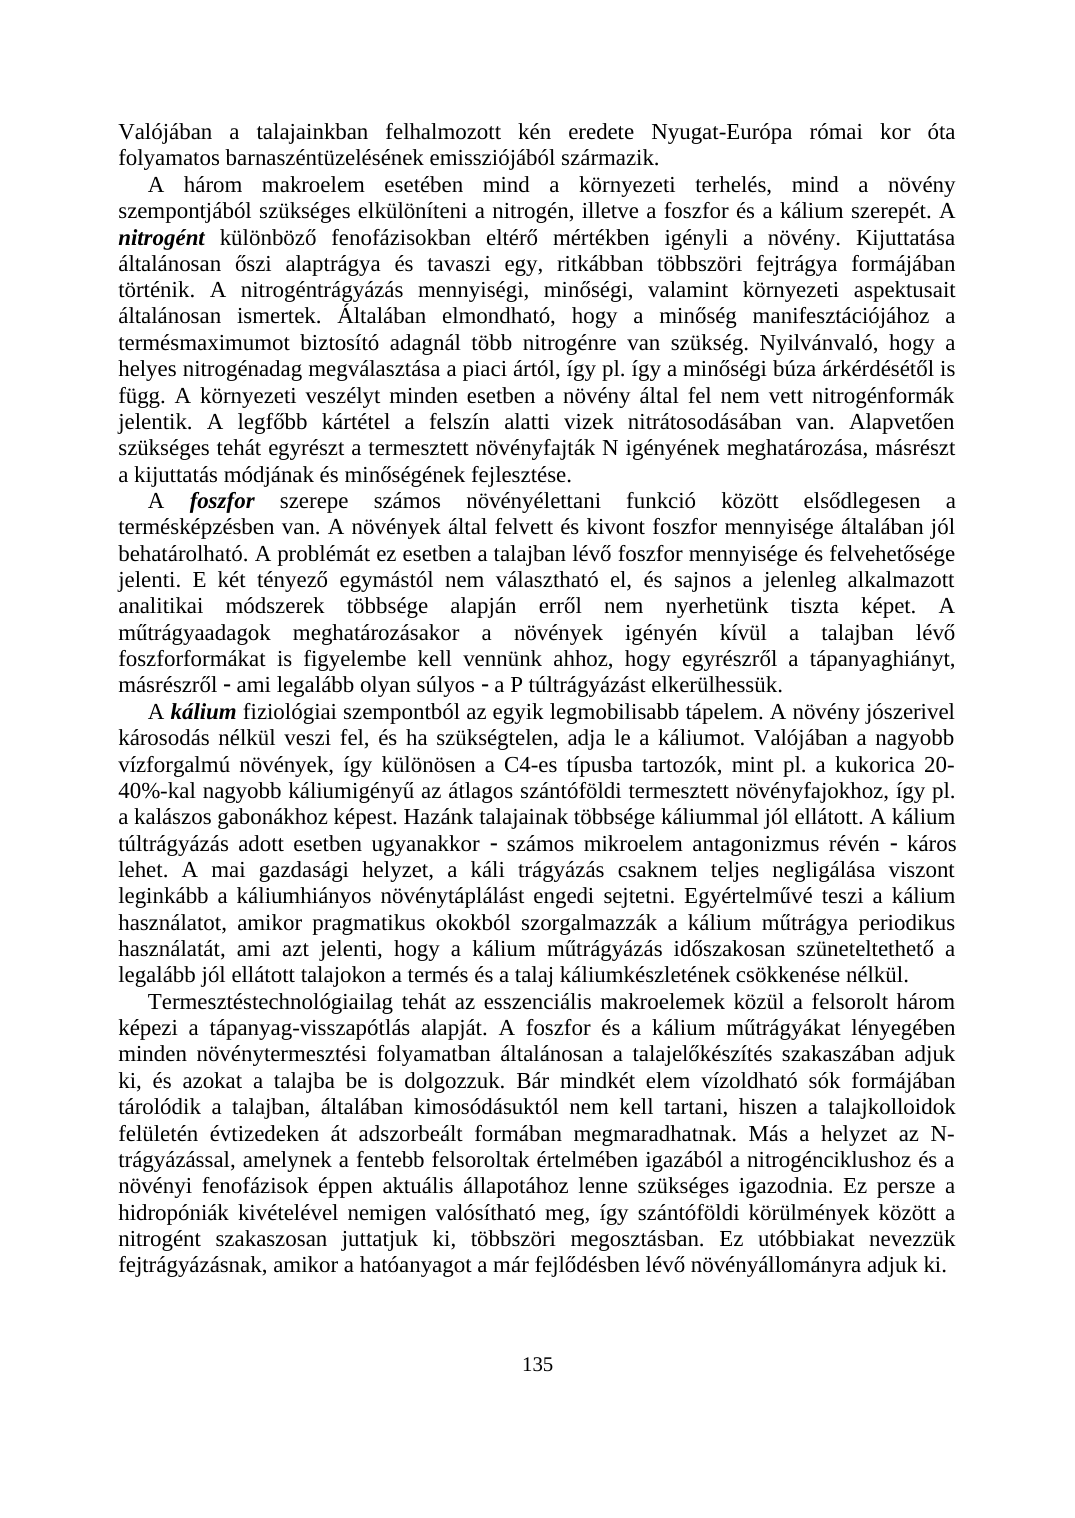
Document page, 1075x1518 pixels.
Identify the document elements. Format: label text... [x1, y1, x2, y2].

text A kálium fiziológiai szempontból az egyik legmobilisabb tápelem. A növény jószerivel károsodás nélkül veszi fel, és ha szükségtelen, adja le a káliumot. Valójában a nagyobb vízforgalmú növények, így különösen a C4-es típusba tartozók, mint pl. a kukorica 20-40%-kal nagyobb káliumigényű az átlagos szántóföldi termesztett növényfajokhoz, így pl. a kalászos gabonákhoz képest. Hazánk talajainak többsége káliummal jól ellátott. A kálium túltrágyázás adott esetben ugyanakkor számos mikroelem antagonizmus révén káros lehet. A mai gazdasági helyzet, a káli trágyázás csaknem teljes negligálása viszont leginkább a káliumhiányos növénytáplálást engedi sejtetni. Egyértelművé teszi a kálium használatot, amikor pragmatikus okokból szorgalmazzák a kálium műtrágya periodikus használatát, ami azt jelenti, hogy a kálium műtrágyázás időszakosan szüneteltethető a legalább jól ellátott talajokon a termés és a talaj káliumkészletének csökkenése nélkül. [118, 698, 957, 988]
text Termesztéstechnológiailag tehát az esszenciális makroelemek közül a felsorolt három képezi a tápanyag-visszapótlás alapját. A foszfor és a kálium műtrágyákat lényegében minden növénytermesztési folyamatban általánosan a talajelőkészítés szakaszában adjuk ki, és azokat a talajba be is dolgozzuk. Bár mindkét elem vízoldható sók formájában tárolódik a talajban, általában kimosódásuktól nem kell tartani, hiszen a talajkolloidok felületén évtizedeken át adszorbeált formában megmaradhatnak. Más a helyzet az N-trágyázással, amelynek a fentebb felsoroltak értelmében igazából a nitrogénciklushoz és a növényi fenofázisok éppen aktuális állapotához lenne szükséges igazodnia. Ez persze a hidropóniák kivételével nemigen valósítható meg, így szántóföldi körülmények között a nitrogént szakaszosan juttatjuk ki, többszöri megosztásban. Ez utóbbiakat nevezzük fejtrágyázásnak, amikor a hatóanyagot a már fejlődésben lévő növényállományra adjuk ki. [118, 988, 957, 1278]
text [118, 118, 957, 171]
text A foszfor szerepe számos növényélettani funkció között elsődlegesen a termésképzésben van. A növények által felvett és kivont foszfor mennyisége általában jól behatárolható. A problémát ez esetben a talajban lévő foszfor mennyisége és felvehetősége jelenti. E két tényező egymástól nem választható el, és sajnos a jelenleg alkalmazott analitikai módszerek többsége alapján erről nem nyerhetünk tiszta képet. A műtrágyaadagok meghatározásakor a növények igényén kívül a talajban lévő foszforformákat is figyelembe kell vennünk ahhoz, hogy egyrészről a tápanyaghiányt, másrészről ami legalább olyan súlyos a P túltrágyázást elkerülhessük. [118, 487, 957, 698]
text A három makroelem esetében mind a környezeti terhelés, mind a növény szempontjából szükséges elkülöníteni a nitrogén, illetve a foszfor és a kálium szerepét. A nitrogént különböző fenofázisokban eltérő mértékben igényli a növény. Kijuttatása általánosan őszi alaptrágya és tavaszi egy, ritkábban többszöri fejtrágya formájában történik. A nitrogéntrágyázás mennyiségi, minőségi, valamint környezeti aspektusait általánosan ismertek. Általában elmondható, hogy a minőség manifesztációjához a termésmaximumot biztosító adagnál több nitrogénre van szükség. Nyilvánvaló, hogy a helyes nitrogénadag megválasztása a piaci ártól, így pl. így a minőségi búza árkérdésétől is függ. A környezeti veszélyt minden esetben a növény által fel nem vett nitrogénformák jelentik. A legfőbb kártétel a felszín alatti vizek nitrátosodásában van. Alapvetően szükséges tehát egyrészt a termesztett növényfajták N igényének meghatározása, másrészt a kijuttatás módjának és minőségének fejlesztése. [118, 171, 957, 487]
